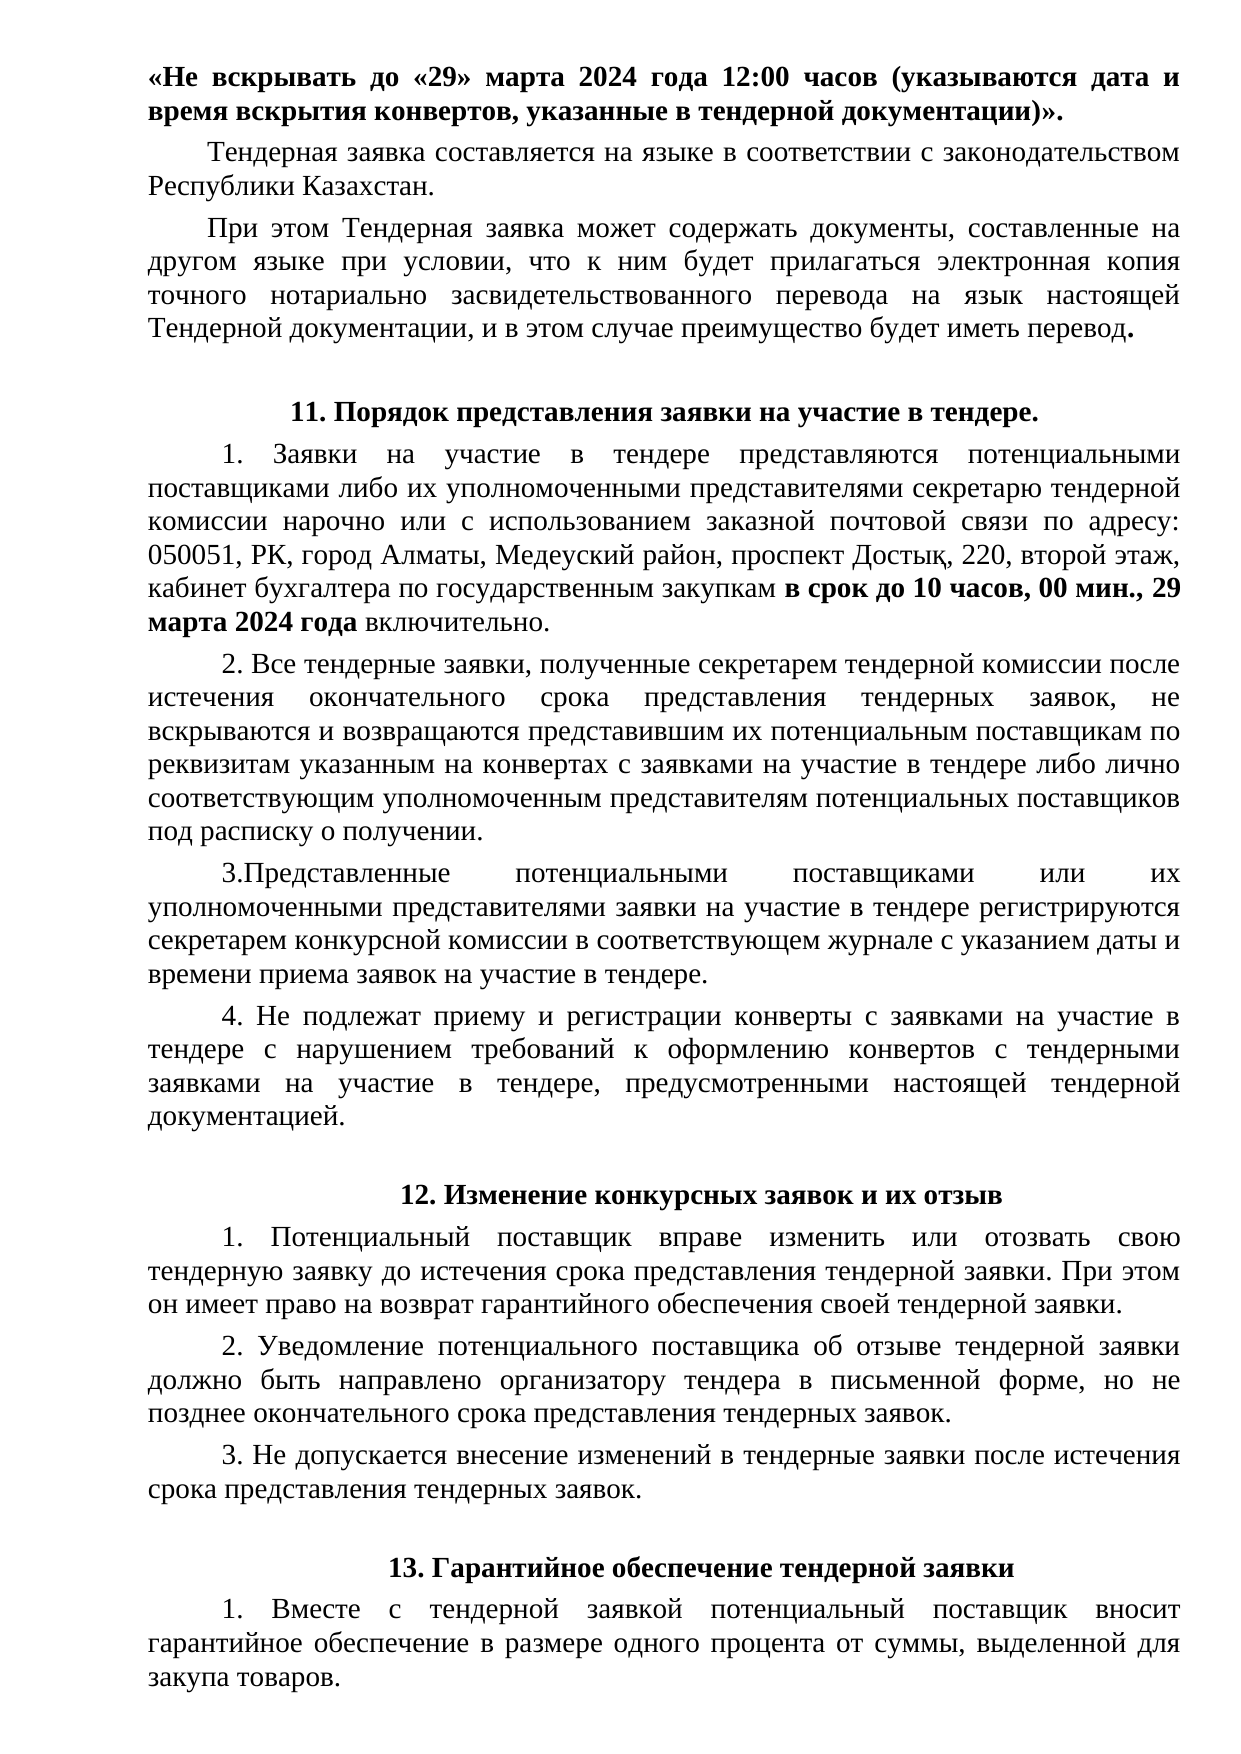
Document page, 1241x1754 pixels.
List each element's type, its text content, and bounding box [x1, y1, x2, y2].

text 3. Не допускается внесение изменений в тендерные заявки после истечения срока представления тендерных заявок. [148, 1437, 1181, 1504]
text 1. Вместе с тендерной заявкой потенциальный поставщик вносит гарантийное обеспечение в размере одного процента от суммы, выделенной для закупа товаров. [148, 1592, 1181, 1692]
text 2. Уведомление потенциального поставщика об отзыве тендерной заявки должно быть направлено организатору тендера в письменной форме, но не позднее окончательного срока представления тендерных заявок. [148, 1328, 1181, 1429]
text 2. Все тендерные заявки, полученные секретарем тендерной комиссии после истечения окончательного срока представления тендерных заявок, не вскрываются и возвращаются представившим их потенциальным поставщикам по реквизитам указанным на конвертах с заявками на участие в тендере либо лично соответствующим уполномоченным представителям потенциальных поставщиков под расписку о получении. [148, 646, 1181, 847]
text 13. Гарантийное обеспечение тендерной заявки [148, 1550, 1181, 1583]
text 4. Не подлежат приему и регистрации конверты с заявками на участие в тендере с нарушением требований к оформлению конвертов с тендерными заявками на участие в тендере, предусмотренными настоящей тендерной документацией. [148, 998, 1181, 1132]
text Тендерная заявка составляется на языке в соответствии с законодательством Республики Казахстан. [148, 134, 1181, 202]
text 1. Потенциальный поставщик вправе изменить или отозвать свою тендерную заявку до истечения срока представления тендерной заявки. При этом он имеет право на возврат гарантийного обеспечения своей тендерной заявки. [148, 1219, 1181, 1320]
text 3.Представленные потенциальными поставщиками или их уполномоченными представителями заявки на участие в тендере регистрируются секретарем конкурсной комиссии в соответствующем журнале с указанием даты и времени приема заявок на участие в тендере. [148, 855, 1181, 989]
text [148, 59, 1181, 126]
text При этом Тендерная заявка может содержать документы, составленные на другом языке при условии, что к ним будет прилагаться электронная копия точного нотариально засвидетельствованного перевода на язык настоящей Тендерной документации, и в этом случае преимущество будет иметь перевод. [148, 210, 1181, 344]
text 12. Изменение конкурсных заявок и их отзыв [148, 1177, 1181, 1211]
text 11. Порядок представления заявки на участие в тендере. [148, 394, 1181, 428]
text 1. Заявки на участие в тендере представляются потенциальными поставщиками либо их уполномоченными представителями секретарю тендерной комиссии нарочно или с использованием заказной почтовой связи по адресу: 050051, РК, город Алматы, Медеуский район, проспект Достық, 220, второй этаж, кабинет бухгалтера по государственным закупкам в срок до 10 часов, 00 мин., 29 марта 2024 года включительно. [148, 436, 1181, 637]
